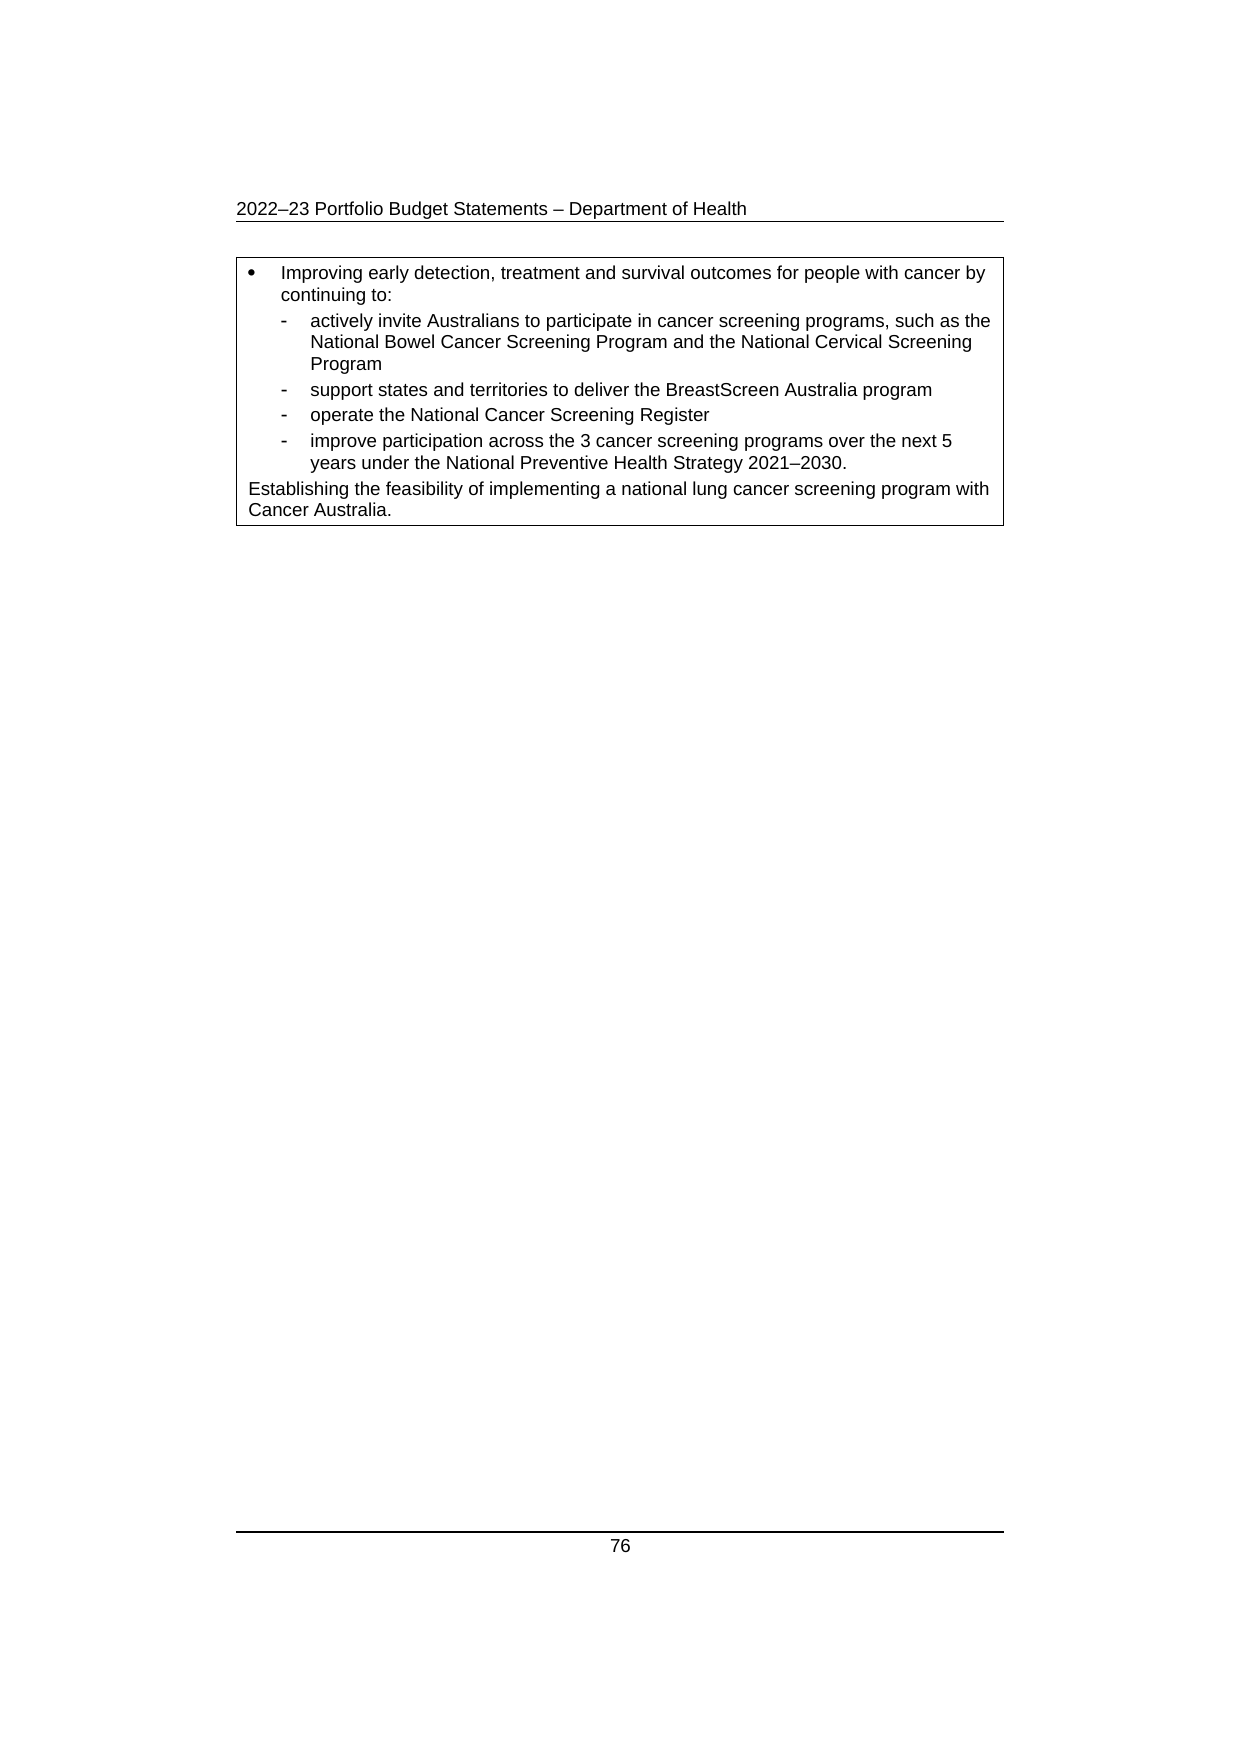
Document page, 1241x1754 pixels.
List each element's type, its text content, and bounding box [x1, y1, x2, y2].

table_header Improving early detection, treatment and survival outcomes for people with cancer by continuing to: actively invite Australians to participate in cancer screening programs, such as the National Bowel Cancer Screening Program and the National Cervical Screening Program support states and territories to deliver the BreastScreen Australia program operate the National Cancer Screening Register improve participation across the 3 cancer screening programs over the next 5 years under the National Preventive Health Strategy 2021–2030. Establishing the feasibility of implementing a national lung cancer screening program with Cancer Australia. [237, 258, 1003, 525]
